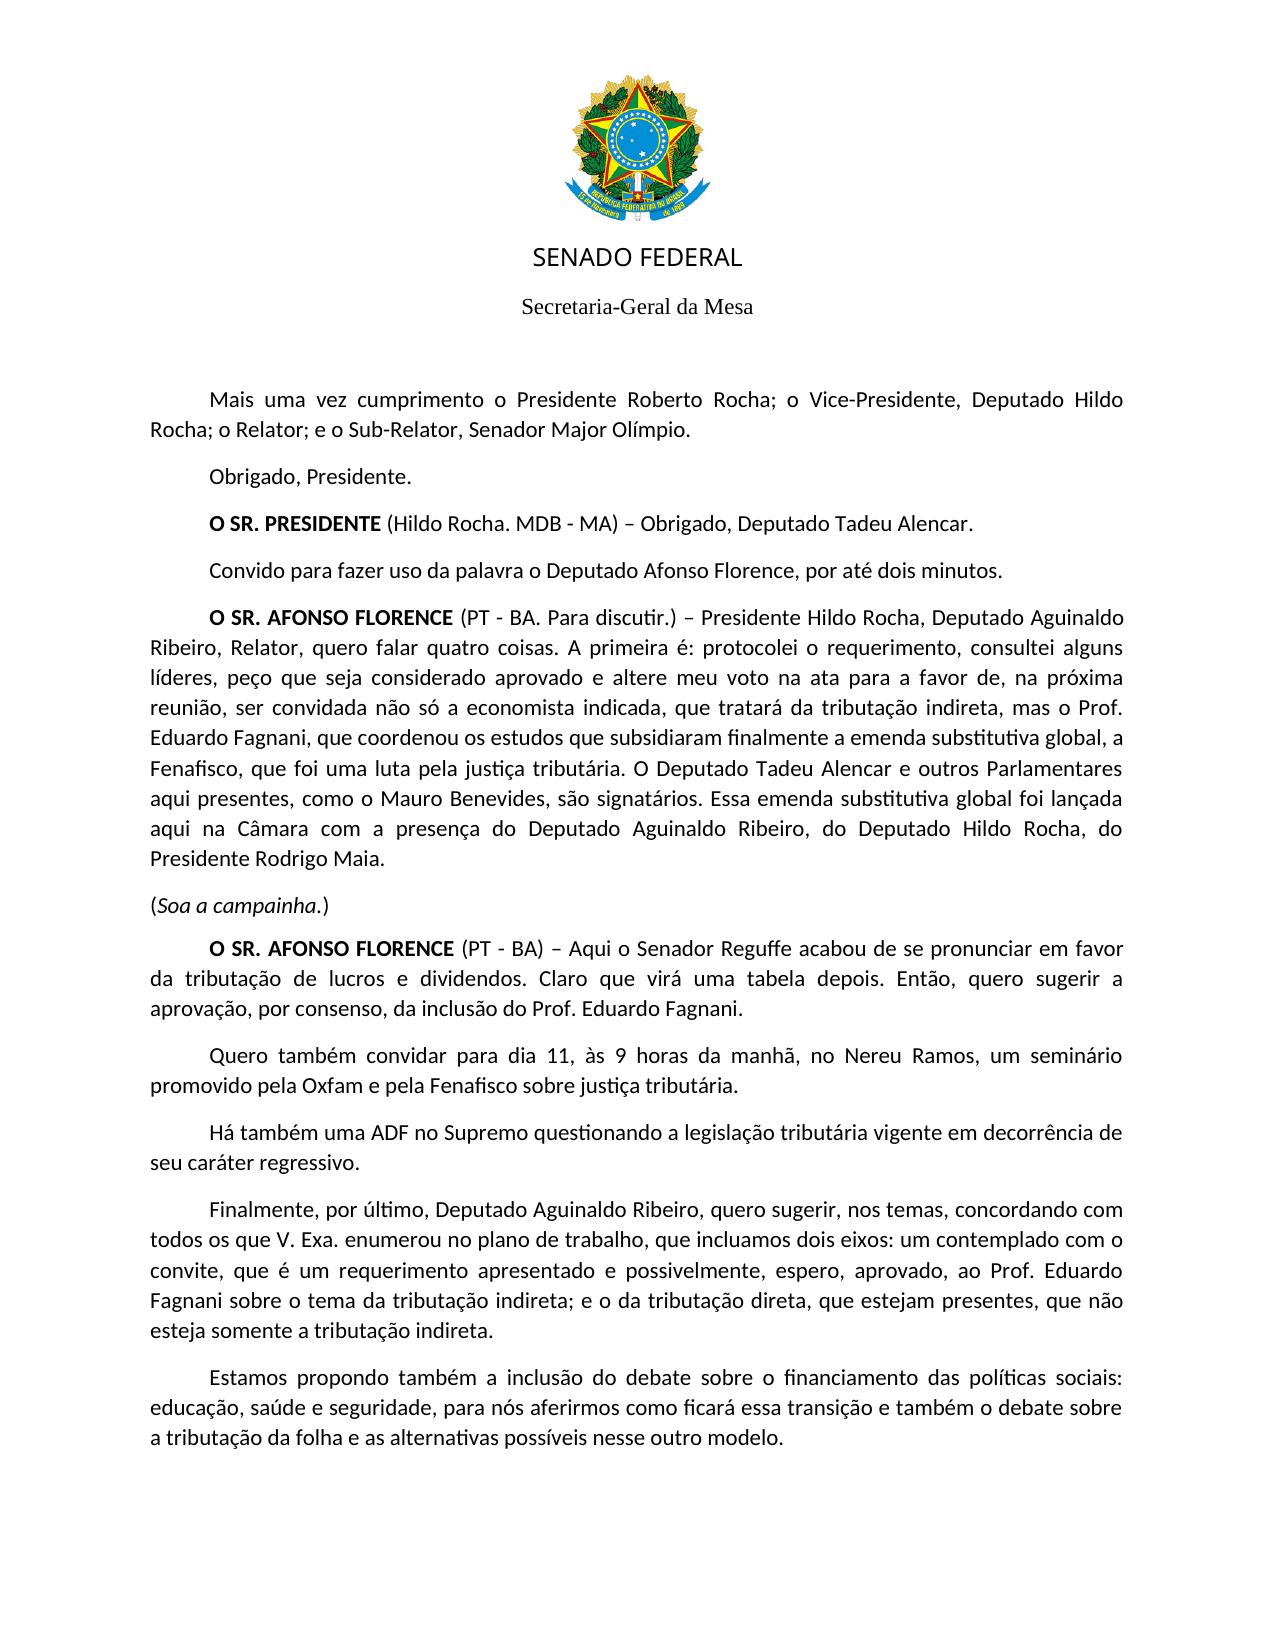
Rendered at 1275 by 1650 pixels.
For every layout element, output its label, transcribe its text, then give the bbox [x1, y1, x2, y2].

text Quero também convidar para dia 11, às 9 horas da manhã, no Nereu Ramos, um seminário promovido pela Oxfam e pela Fenafisco sobre justiça tributária. [150, 1041, 1125, 1099]
text (Soa a campainha.) [150, 891, 1125, 919]
text Estamos propondo também a inclusão do debate sobre o financiamento das políticas sociais: educação, saúde e seguridade, para nós aferirmos como ficará essa transição e também o debate sobre a tributação da folha e as alternativas possíveis nesse outro modelo. [150, 1363, 1125, 1452]
text O SR. AFONSO FLORENCE (PT - BA) – Aqui o Senador Reguffe acabou de se pronunciar em favor da tributação de lucros e dividendos. Claro que virá uma tabela depois. Então, quero sugerir a aprovação, por consenso, da inclusão do Prof. Eduardo Fagnani. [150, 934, 1125, 1022]
text O SR. PRESIDENTE (Hildo Rocha. MDB - MA) – Obrigado, Deputado Tadeu Alencar. [150, 509, 1125, 537]
text Convido para fazer uso da palavra o Deputado Afonso Florence, por até dois minutos. [150, 556, 1125, 584]
text Há também uma ADF no Supremo questionando a legislação tributária vigente em decorrência de seu caráter regressivo. [150, 1118, 1125, 1177]
text Finalmente, por último, Deputado Aguinaldo Ribeiro, quero sugerir, nos temas, concordando com todos os que V. Exa. enumerou no plano de trabalho, que incluamos dois eixos: um contemplado com o convite, que é um requerimento apresentado e possivelmente, espero, aprovado, ao Prof. Eduardo Fagnani sobre o tema da tributação indireta; e o da tributação direta, que estejam presentes, que não esteja somente a tributação indireta. [150, 1195, 1125, 1344]
picture [564, 75, 711, 221]
text O SR. AFONSO FLORENCE (PT - BA. Para discutir.) – Presidente Hildo Rocha, Deputado Aguinaldo Ribeiro, Relator, quero falar quatro coisas. A primeira é: protocolei o requerimento, consultei alguns líderes, peço que seja considerado aprovado e altere meu voto na ata para a favor de, na próxima reunião, ser convidada não só a economista indicada, que tratará da tributação indireta, mas o Prof. Eduardo Fagnani, que coordenou os estudos que subsidiaram finalmente a emenda substitutiva global, a Fenafisco, que foi uma luta pela justiça tributária. O Deputado Tadeu Alencar e outros Parlamentares aqui presentes, como o Mauro Benevides, são signatários. Essa emenda substitutiva global foi lançada aqui na Câmara com a presença do Deputado Aguinaldo Ribeiro, do Deputado Hildo Rocha, do Presidente Rodrigo Maia. [150, 603, 1125, 872]
text Obrigado, Presidente. [150, 462, 1125, 490]
text Mais uma vez cumprimento o Presidente Roberto Rocha; o Vice-Presidente, Deputado Hildo Rocha; o Relator; e o Sub-Relator, Senador Major Olímpio. [150, 385, 1125, 443]
